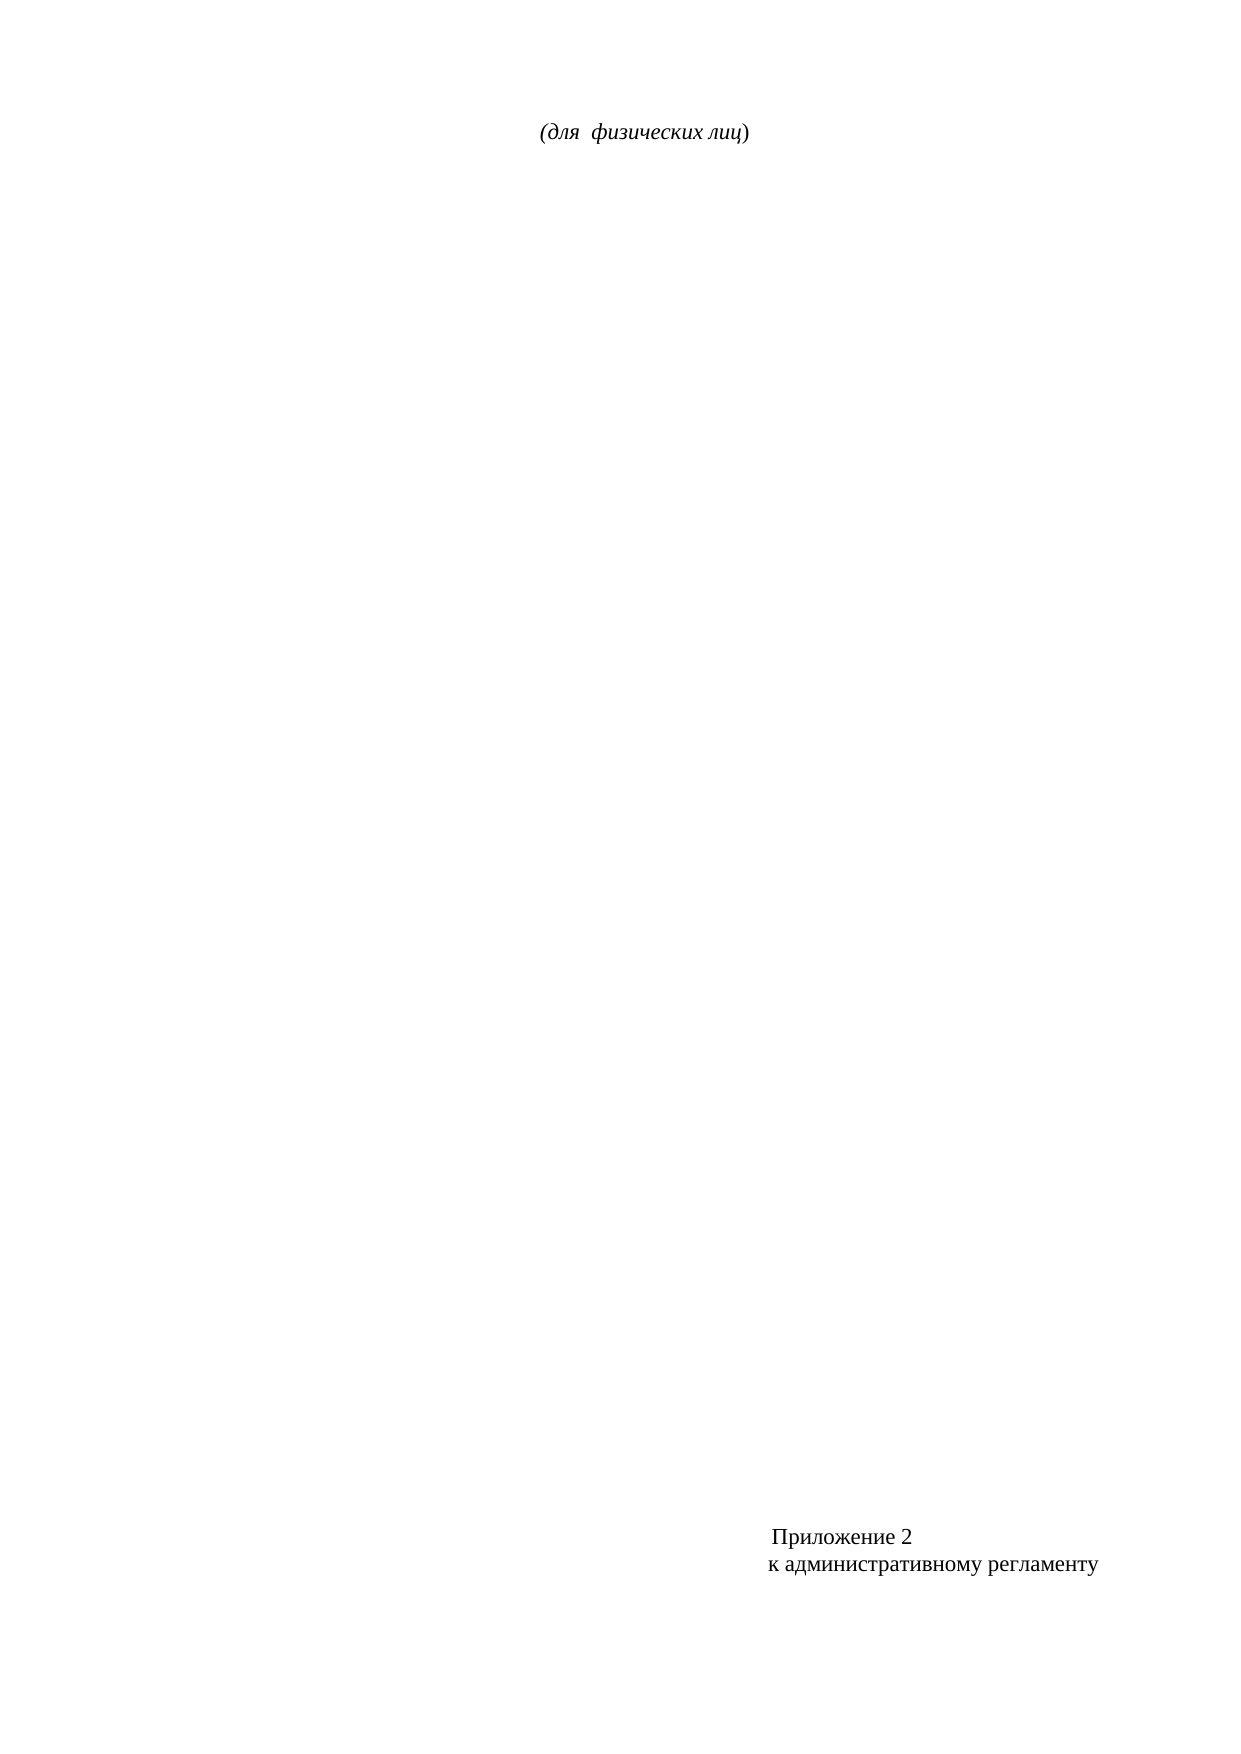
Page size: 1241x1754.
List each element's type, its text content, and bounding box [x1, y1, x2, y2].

text (для физических лиц) [177, 118, 1152, 144]
text Приложение 2 [709, 1522, 1152, 1549]
text к административному регламенту [709, 1549, 1152, 1577]
